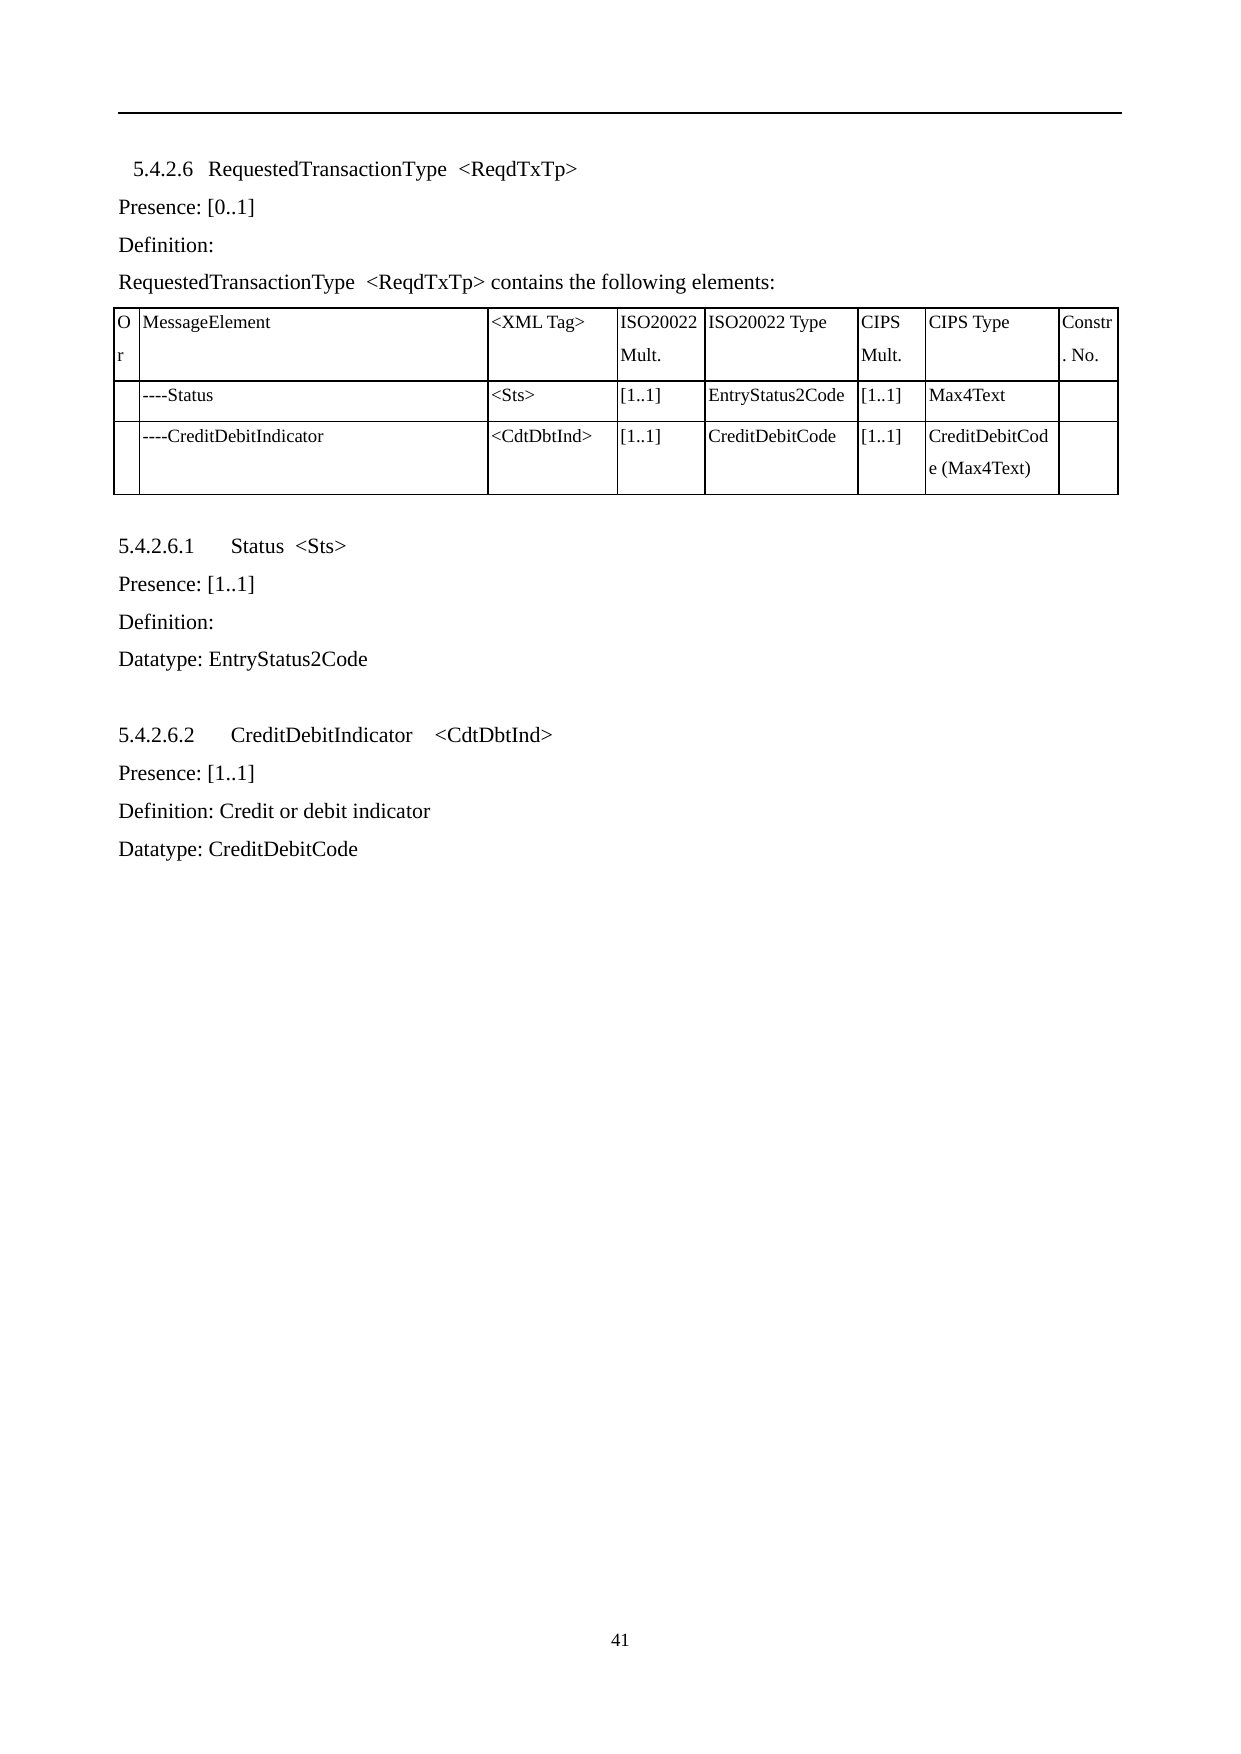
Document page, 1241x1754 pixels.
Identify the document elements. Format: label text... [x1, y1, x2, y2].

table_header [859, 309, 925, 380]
text Definition: [118, 232, 1122, 257]
list CreditDebitIndicator <CdtDbtInd> [118, 722, 1122, 747]
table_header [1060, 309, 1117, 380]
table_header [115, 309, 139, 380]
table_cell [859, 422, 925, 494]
text Presence: [0..1] [118, 194, 1122, 219]
text Definition: [118, 609, 1122, 634]
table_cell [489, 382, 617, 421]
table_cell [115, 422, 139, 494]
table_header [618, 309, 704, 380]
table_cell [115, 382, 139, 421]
text RequestedTransactionType <ReqdTxTp> contains the following elements: [118, 269, 1122, 294]
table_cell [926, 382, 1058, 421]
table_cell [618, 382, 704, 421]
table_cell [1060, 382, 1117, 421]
text Datatype: EntryStatus2Code [118, 646, 1122, 672]
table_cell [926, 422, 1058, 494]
list RequestedTransactionType <ReqdTxTp> [133, 156, 1122, 181]
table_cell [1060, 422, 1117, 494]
text Presence: [1..1] [118, 760, 1122, 785]
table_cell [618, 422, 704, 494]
list Status <Sts> [118, 533, 1122, 558]
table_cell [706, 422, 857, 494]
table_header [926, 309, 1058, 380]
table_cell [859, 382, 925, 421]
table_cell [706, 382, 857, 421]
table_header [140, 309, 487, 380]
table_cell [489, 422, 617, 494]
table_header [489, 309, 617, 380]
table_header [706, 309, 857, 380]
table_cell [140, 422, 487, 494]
text Datatype: CreditDebitCode [118, 836, 1122, 861]
text Presence: [1..1] [118, 571, 1122, 596]
text Definition: Credit or debit indicator [118, 798, 1122, 823]
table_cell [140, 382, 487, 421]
